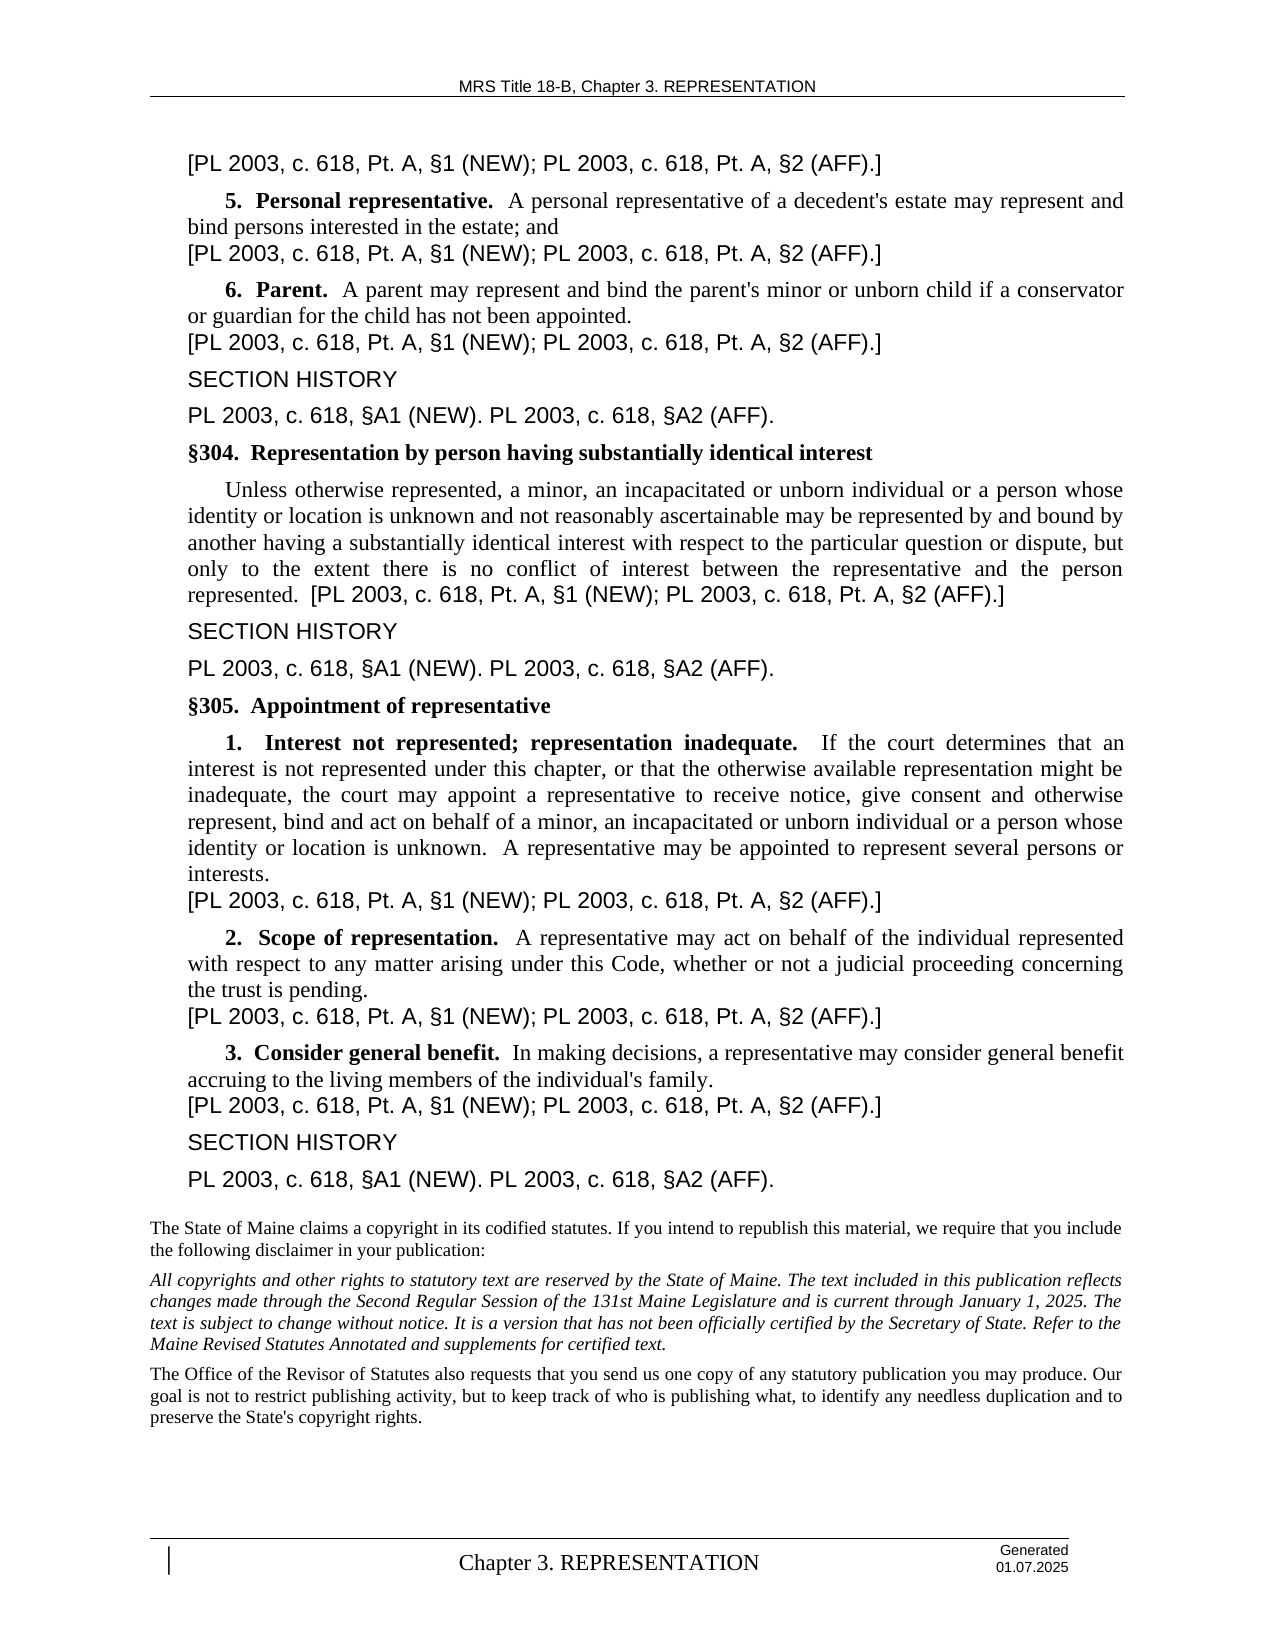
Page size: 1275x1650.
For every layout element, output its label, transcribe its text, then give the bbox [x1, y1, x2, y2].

text [PL 2003, c. 618, Pt. A, §1 (NEW); PL 2003, c. 618, Pt. A, §2 (AFF).] [187, 887, 1125, 913]
text [PL 2003, c. 618, Pt. A, §1 (NEW); PL 2003, c. 618, Pt. A, §2 (AFF).] [187, 329, 1125, 355]
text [187, 150, 1125, 176]
text 6. Parent. A parent may represent and bind the parent's minor or unborn child if a conservator or guardian for the child has not been appointed. [187, 276, 1125, 329]
text All copyrights and other rights to statutory text are reserved by the State of Maine. The text included in this publication reflects changes made through the Second Regular Session of the 131st Maine Legislature and is current through January 1, 2025 . The text is subject to change without notice. It is a version that has not been officially certified by the Secretary of State. Refer to the Maine Revised Statutes Annotated and supplements for certified text. [150, 1268, 1125, 1355]
text PL 2003, c. 618, §A1 (NEW). PL 2003, c. 618, §A2 (AFF). [187, 1166, 1125, 1192]
text [PL 2003, c. 618, Pt. A, §1 (NEW); PL 2003, c. 618, Pt. A, §2 (AFF).] [187, 1092, 1125, 1118]
text The Office of the Revisor of Statutes also requests that you send us one copy of any statutory publication you may produce. Our goal is not to restrict publishing activity, but to keep track of who is publishing what, to identify any needless duplication and to preserve the State's copyright rights. [150, 1363, 1125, 1428]
text SECTION HISTORY [187, 618, 1125, 645]
text 1. Interest not represented; representation inadequate. If the court determines that an interest is not represented under this chapter, or that the otherwise available representation might be inadequate, the court may appoint a representative to receive notice, give consent and otherwise represent, bind and act on behalf of a minor, an incapacitated or unborn individual or a person whose identity or location is unknown. A representative may be appointed to represent several persons or interests. [187, 729, 1125, 887]
text SECTION HISTORY [187, 1129, 1125, 1155]
text SECTION HISTORY [187, 366, 1125, 392]
text [PL 2003, c. 618, Pt. A, §1 (NEW); PL 2003, c. 618, Pt. A, §2 (AFF).] [187, 1003, 1125, 1029]
text 2. Scope of representation. A representative may act on behalf of the individual represented with respect to any matter arising under this Code, whether or not a judicial proceeding concerning the trust is pending. [187, 923, 1125, 1003]
text The State of Maine claims a copyright in its codified statutes. If you intend to republish this material, we require that you include the following disclaimer in your publication: [150, 1217, 1125, 1260]
text PL 2003, c. 618, §A1 (NEW). PL 2003, c. 618, §A2 (AFF). [187, 655, 1125, 681]
text 3. Consider general benefit. In making decisions, a representative may consider general benefit accruing to the living members of the individual's family. [187, 1039, 1125, 1092]
text PL 2003, c. 618, §A1 (NEW). PL 2003, c. 618, §A2 (AFF). [187, 402, 1125, 429]
text §305. Appointment of representative [187, 692, 1125, 718]
text Unless otherwise represented, a minor, an incapacitated or unborn individual or a person whose identity or location is unknown and not reasonably ascertainable may be represented by and bound by another having a substantially identical interest with respect to the particular question or dispute, but only to the extent there is no conflict of interest between the representative and the person represented. [PL 2003, c. 618, Pt. A, §1 (NEW); PL 2003, c. 618, Pt. A, §2 (AFF).] [187, 476, 1125, 608]
text 5. Personal representative. A personal representative of a decedent's estate may represent and bind persons interested in the estate; and [187, 187, 1125, 239]
text §304. Representation by person having substantially identical interest [187, 439, 1125, 466]
text [PL 2003, c. 618, Pt. A, §1 (NEW); PL 2003, c. 618, Pt. A, §2 (AFF).] [187, 239, 1125, 266]
